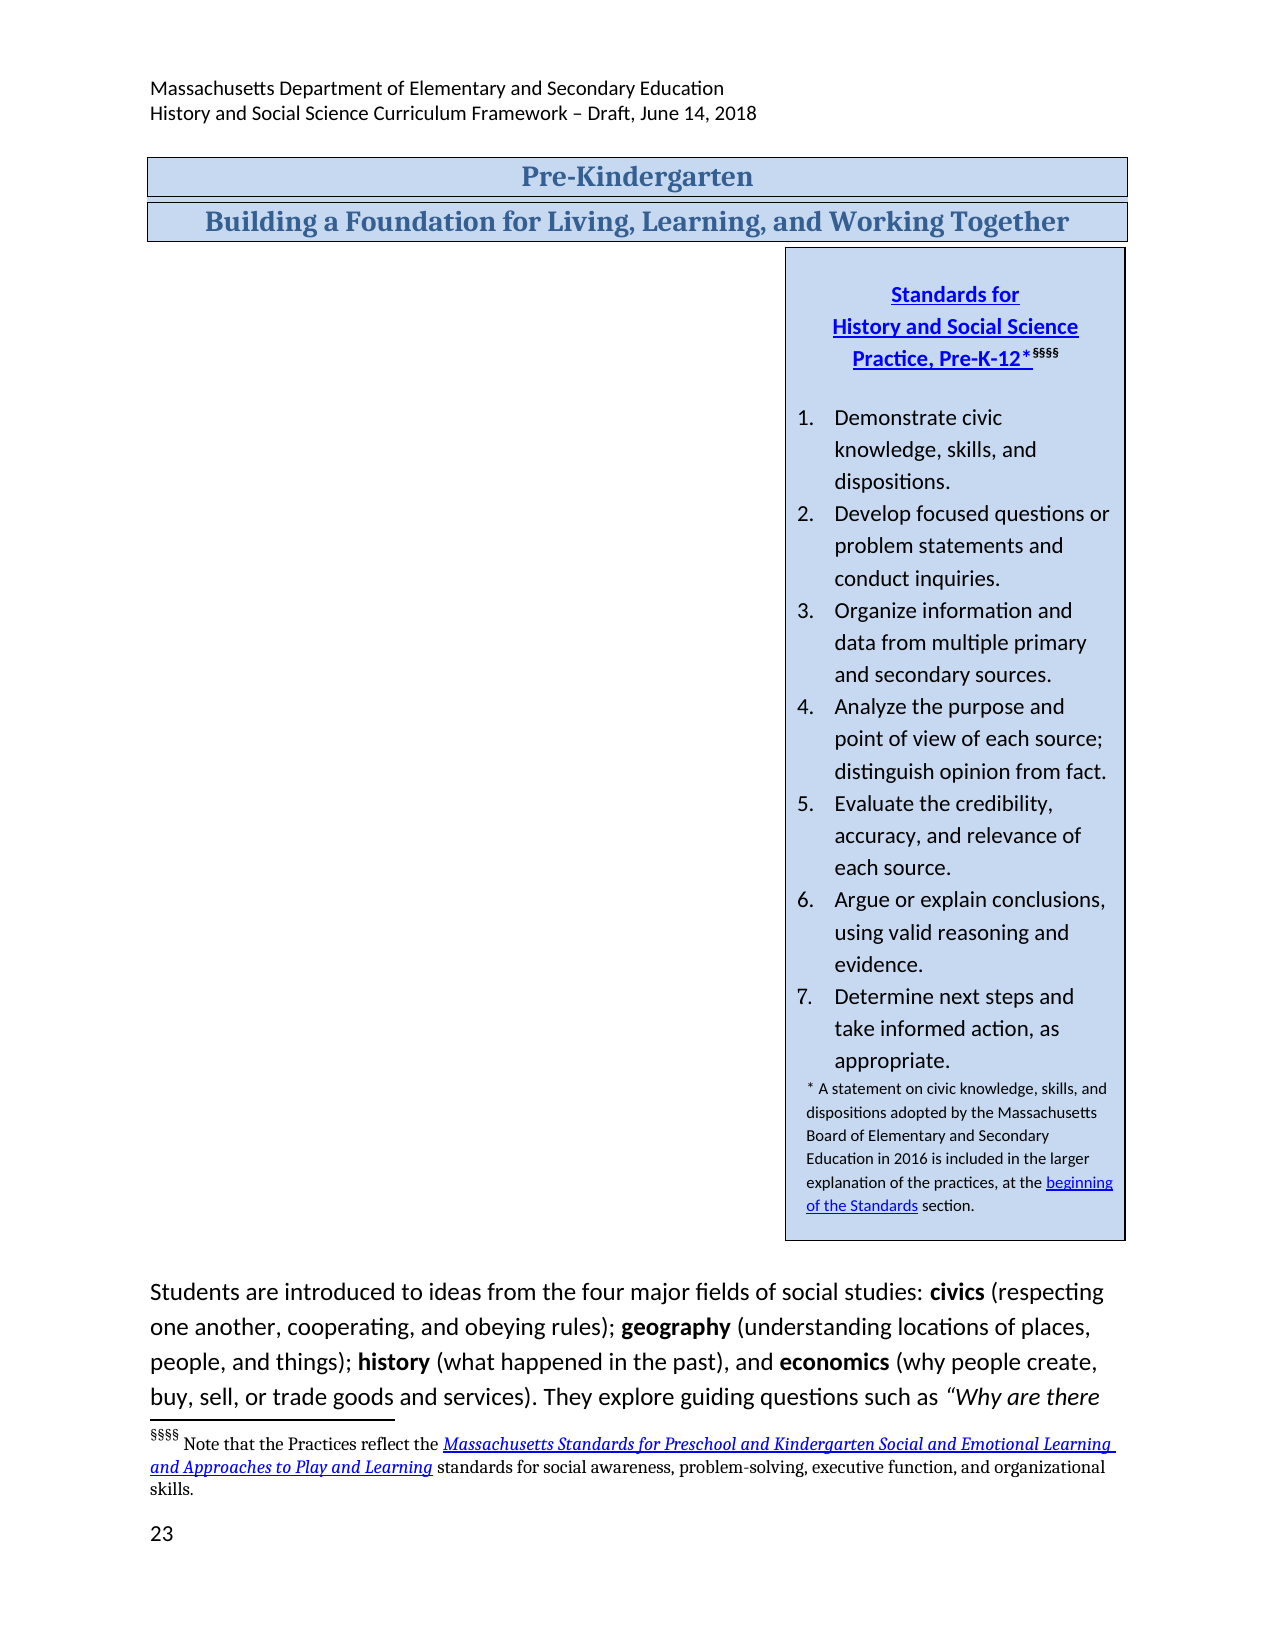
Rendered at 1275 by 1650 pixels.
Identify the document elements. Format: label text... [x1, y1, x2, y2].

subtitle Pre-Kindergarten [148, 158, 1127, 196]
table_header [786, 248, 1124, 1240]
subtitle Building a Foundation for Living, Learning, and Working Together [148, 203, 1127, 241]
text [150, 1276, 1125, 1412]
